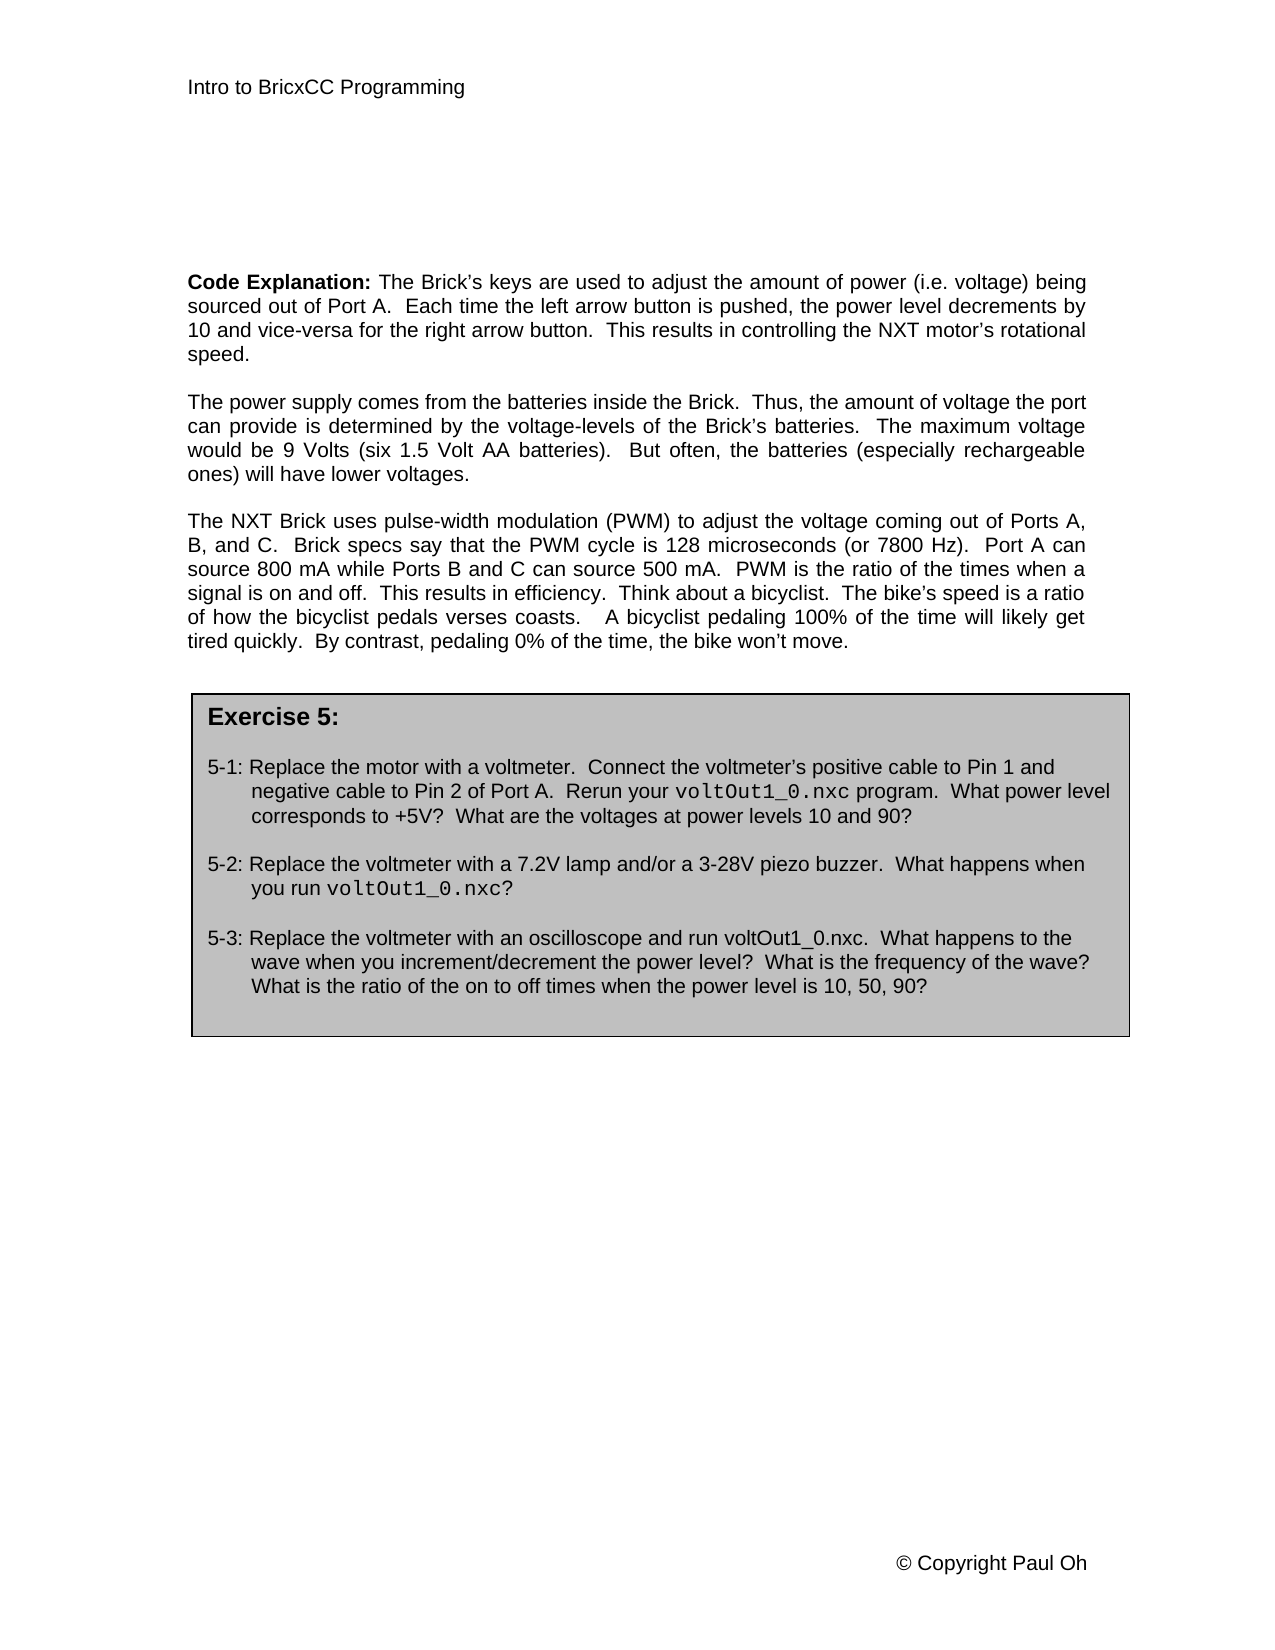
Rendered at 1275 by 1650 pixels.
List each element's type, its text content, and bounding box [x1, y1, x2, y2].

text Code Explanation: The Brick’s keys are used to adjust the amount of power (i.e. voltage) being sourced out of Port A. Each time the left arrow button is pushed, the power level decrements by 10 and vice-versa for the right arrow button. This results in controlling the NXT motor’s rotational speed. [187, 270, 1087, 366]
text The NXT Brick uses pulse-width modulation (PWM) to adjust the voltage coming out of Ports A, B, and C. Brick specs say that the PWM cycle is 128 microseconds (or 7800 Hz). Port A can source 800 mA while Ports B and C can source 500 mA. PWM is the ratio of the times when a signal is on and off. This results in efficiency. Think about a bicyclist. The bike’s speed is a ratio of how the bicyclist pedals verses coasts. A bicyclist pedaling 100% of the time will likely get tired quickly. By contrast, pedaling 0% of the time, the bike won’t move. [187, 509, 1087, 653]
text The power supply comes from the batteries inside the Brick. Thus, the amount of voltage the port can provide is determined by the voltage-levels of the Brick’s batteries. The maximum voltage would be 9 Volts (six 1.5 Volt AA batteries). But often, the batteries (especially rechargeable ones) will have lower voltages. [187, 389, 1087, 485]
